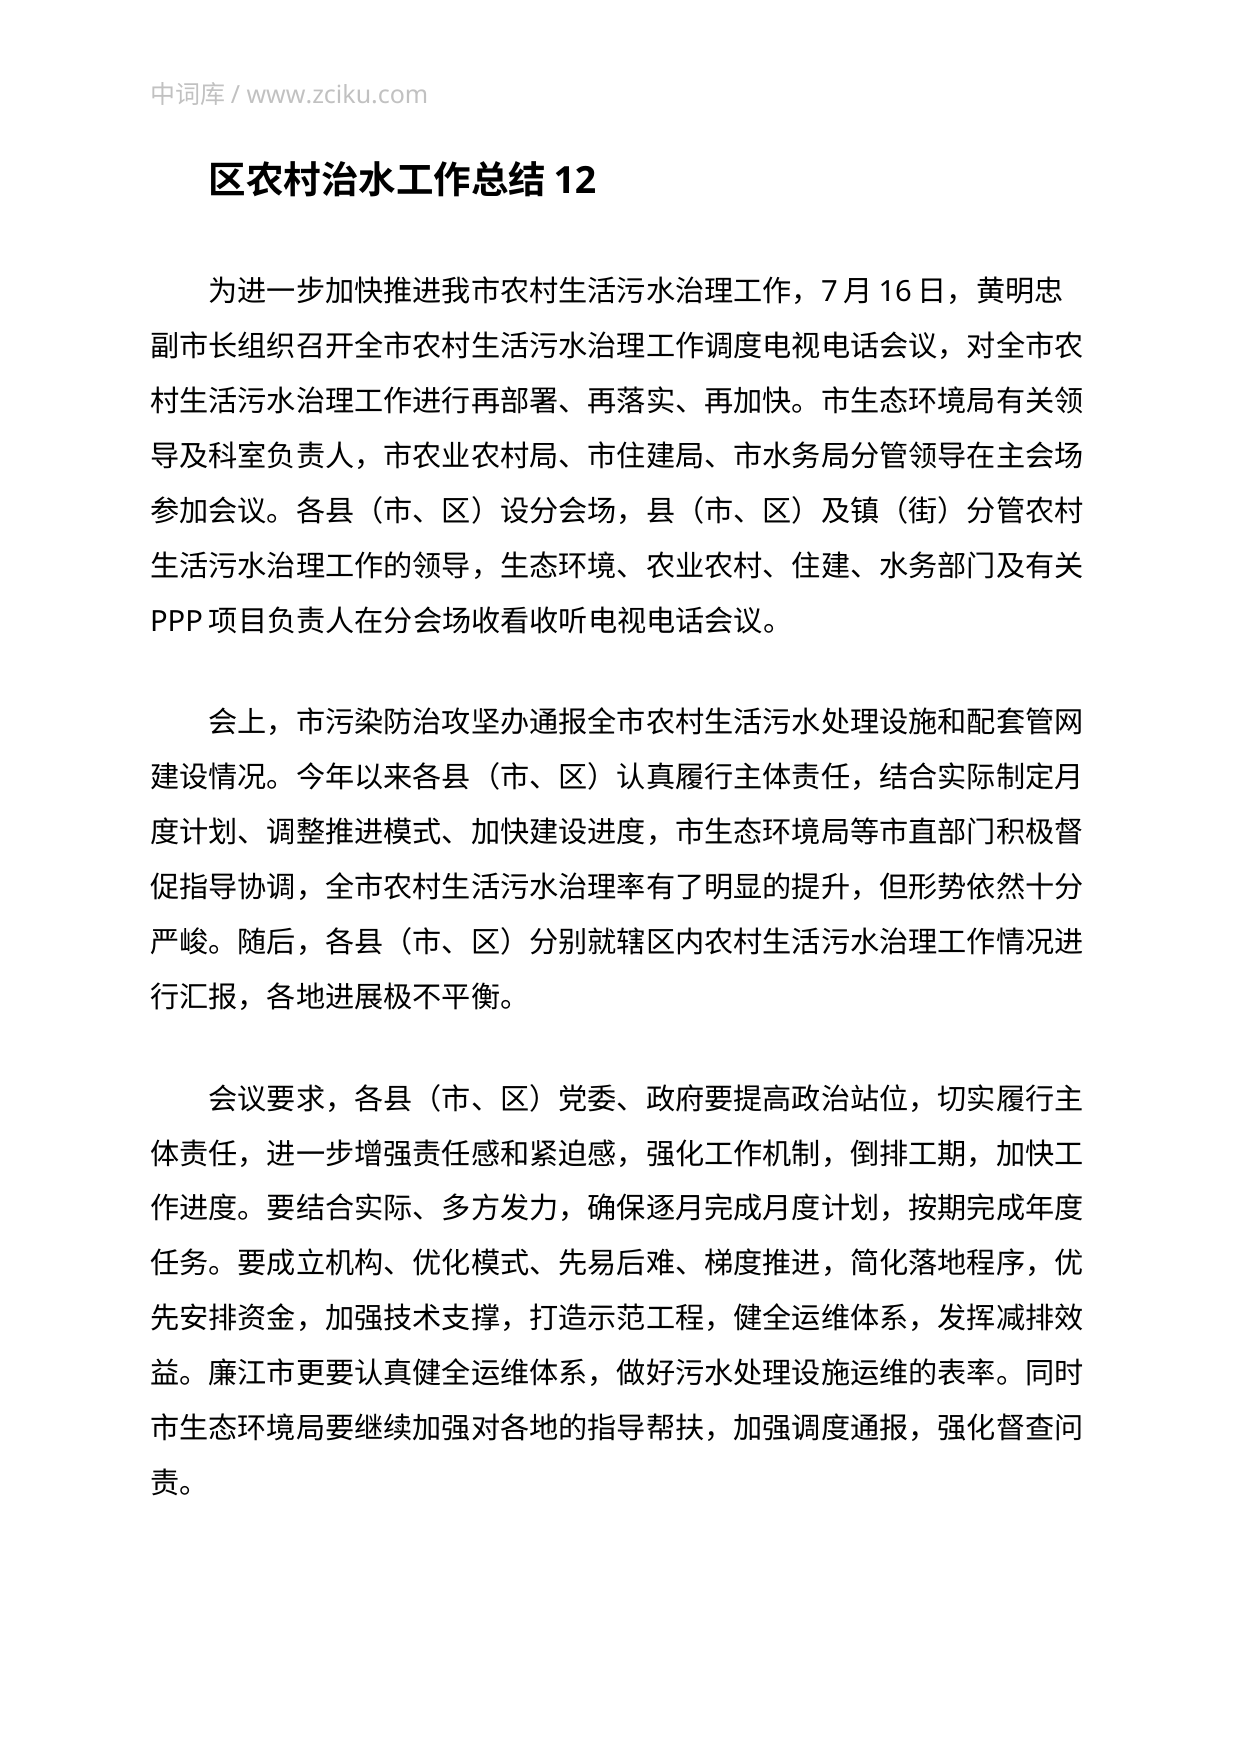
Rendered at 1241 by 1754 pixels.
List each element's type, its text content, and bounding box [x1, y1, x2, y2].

text 为进一步加快推进我市农村生活污水治理工作，7月16日，黄明忠副市长组织召开全市农村生活污水治理工作调度电视电话会议，对全市农村生活污水治理工作进行再部署、再落实、再加快。市生态环境局有关领导及科室负责人，市农业农村局、市住建局、市水务局分管领导在主会场参加会议。各县（市、区）设分会场，县（市、区）及镇（街）分管农村生活污水治理工作的领导，生态环境、农业农村、住建、水务部门及有关PPP项目负责人在分会场收看收听电视电话会议。 [150, 268, 1090, 639]
text 会议要求，各县（市、区）党委、政府要提高政治站位，切实履行主体责任，进一步增强责任感和紧迫感，强化工作机制，倒排工期，加快工作进度。要结合实际、多方发力，确保逐月完成月度计划，按期完成年度任务。要成立机构、优化模式、先易后难、梯度推进，简化落地程序，优先安排资金，加强技术支撑，打造示范工程，健全运维体系，发挥减排效益。廉江市更要认真健全运维体系，做好污水处理设施运维的表率。同时市生态环境局要继续加强对各地的指导帮扶，加强调度通报，强化督查问责。 [150, 1075, 1090, 1502]
text 会上，市污染防治攻坚办通报全市农村生活污水处理设施和配套管网建设情况。今年以来各县（市、区）认真履行主体责任，结合实际制定月度计划、调整推进模式、加快建设进度，市生态环境局等市直部门积极督促指导协调，全市农村生活污水治理率有了明显的提升，但形势依然十分严峻。随后，各县（市、区）分别就辖区内农村生活污水治理工作情况进行汇报，各地进展极不平衡。 [150, 699, 1090, 1016]
text 区农村治水工作总结12 [150, 150, 1090, 204]
